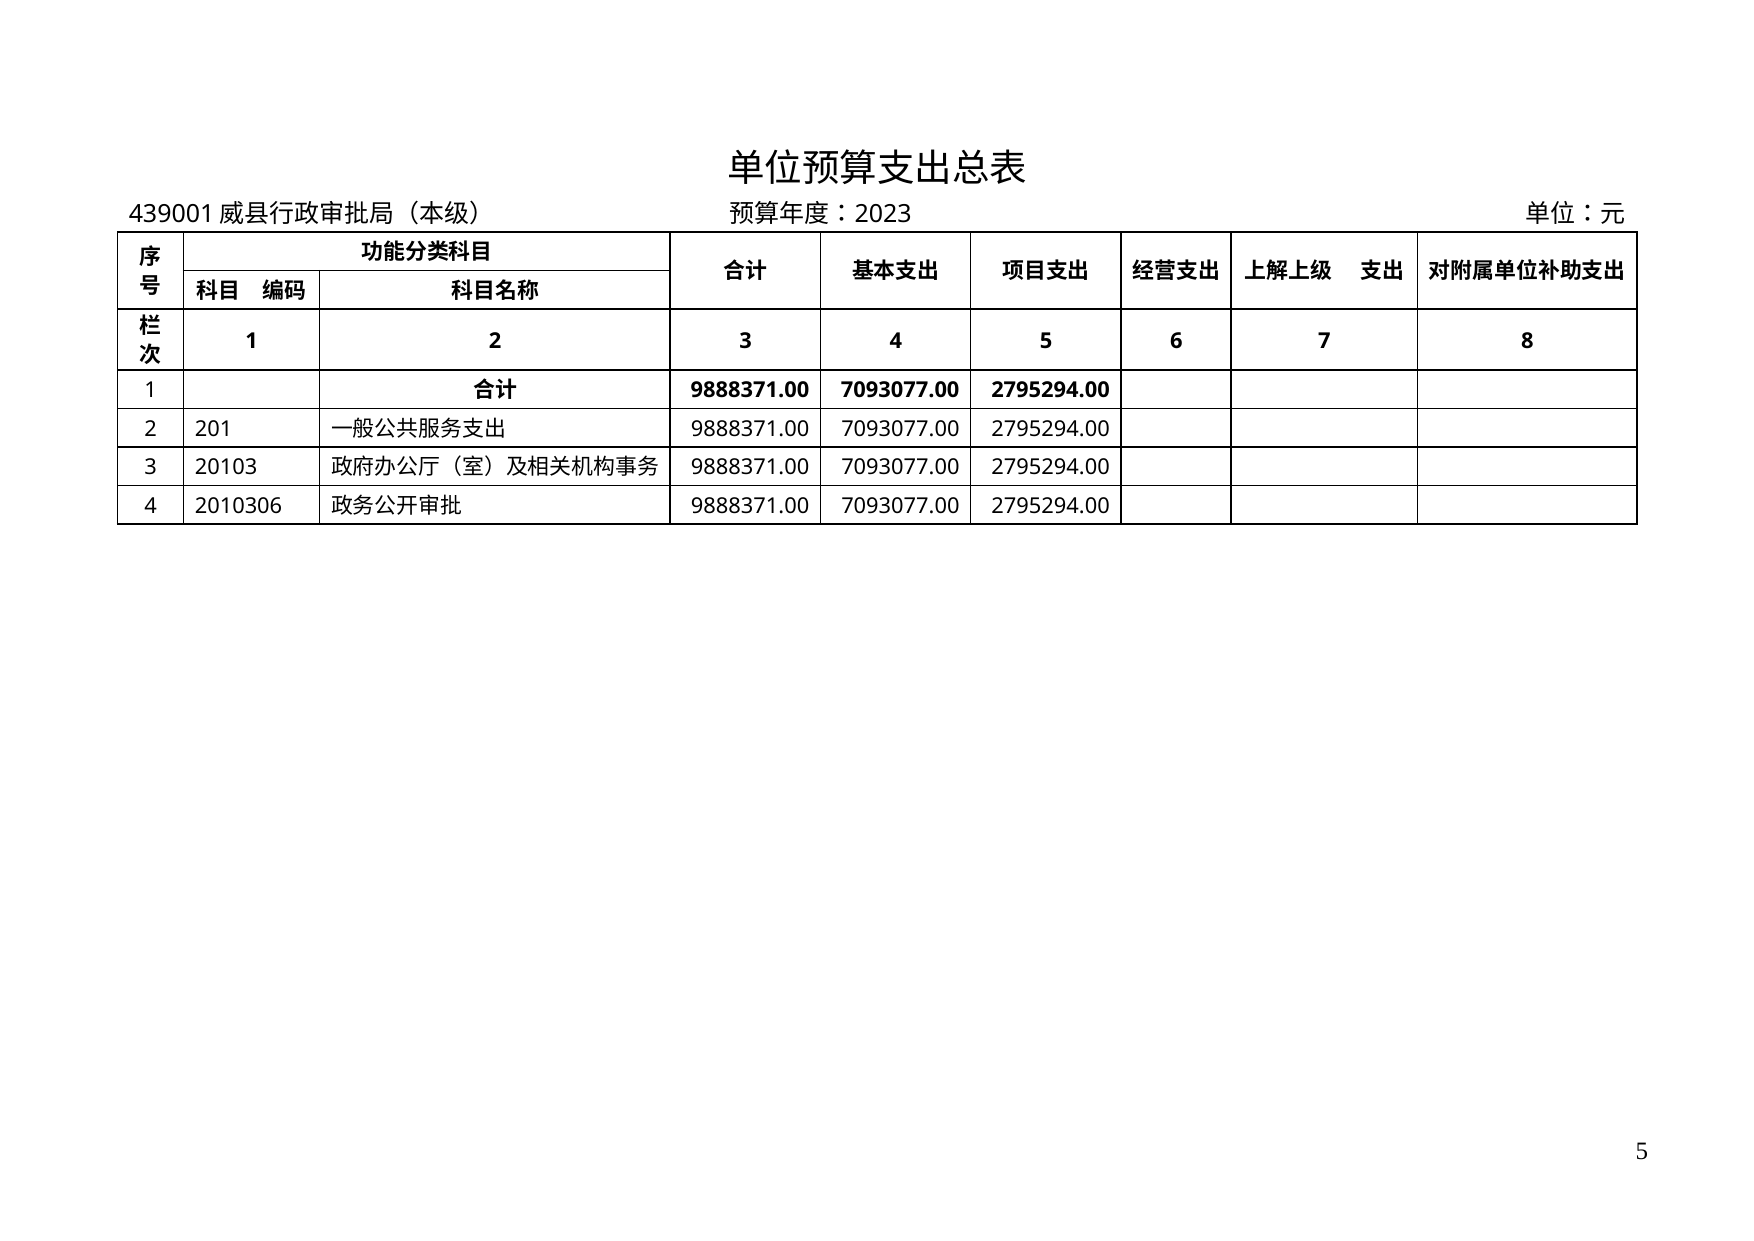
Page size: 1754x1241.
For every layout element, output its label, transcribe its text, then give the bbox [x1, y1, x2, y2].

table_cell 经营支出 [1122, 233, 1230, 308]
table_cell 7093077.00 [821, 486, 970, 523]
table_cell [1122, 409, 1230, 446]
table_cell 合计 [320, 371, 669, 408]
table_cell 4 [118, 486, 183, 523]
table_cell 科目 编码 [184, 271, 319, 308]
table_cell 对附属单位补助支出 [1418, 233, 1636, 308]
table_cell 7 [1232, 310, 1417, 369]
table_cell 9888371.00 [671, 409, 820, 446]
table_cell 7093077.00 [821, 409, 970, 446]
table_cell 5 [971, 310, 1120, 369]
table_cell 2795294.00 [971, 371, 1120, 408]
table_cell [1122, 486, 1230, 523]
table_cell [1418, 448, 1636, 484]
table_cell 栏次 [118, 310, 183, 369]
table_cell 7093077.00 [821, 371, 970, 408]
table_cell 20103 [184, 448, 319, 484]
table_cell 2795294.00 [971, 448, 1120, 484]
table_header 单位：元 [971, 195, 1636, 231]
table_cell [184, 371, 319, 408]
table_cell 政府办公厅（室）及相关机构事务 [320, 448, 669, 484]
table_header 439001威县行政审批局（本级） [118, 195, 669, 231]
table_cell 科目名称 [320, 271, 669, 308]
table_cell 1 [118, 371, 183, 408]
table_cell 合计 [671, 233, 820, 308]
table_cell [1418, 371, 1636, 408]
table_cell 6 [1122, 310, 1230, 369]
table_cell 2 [320, 310, 669, 369]
text 单位预算支出总表 [106, 142, 1648, 193]
table_cell 上解上级 支出 [1232, 233, 1417, 308]
table_cell 8 [1418, 310, 1636, 369]
table_cell 3 [118, 448, 183, 484]
table_cell 7093077.00 [821, 448, 970, 484]
table_cell 2795294.00 [971, 409, 1120, 446]
table_cell 9888371.00 [671, 486, 820, 523]
table_cell 政务公开审批 [320, 486, 669, 523]
table_cell 2795294.00 [971, 486, 1120, 523]
table_cell [1232, 409, 1417, 446]
table_cell 2 [118, 409, 183, 446]
table_cell 9888371.00 [671, 371, 820, 408]
table_cell 序号 [118, 233, 183, 308]
table_cell [1418, 409, 1636, 446]
table_cell 2010306 [184, 486, 319, 523]
table_cell 3 [671, 310, 820, 369]
table_cell [1232, 371, 1417, 408]
table_cell 功能分类科目 [184, 233, 669, 270]
table_cell [1232, 448, 1417, 484]
table_cell 一般公共服务支出 [320, 409, 669, 446]
table_cell 201 [184, 409, 319, 446]
table_cell [1122, 371, 1230, 408]
table_header 预算年度：2023 [671, 195, 970, 231]
table_cell [1418, 486, 1636, 523]
table_cell 9888371.00 [671, 448, 820, 484]
table_cell 项目支出 [971, 233, 1120, 308]
table_cell [1232, 486, 1417, 523]
table_cell [1122, 448, 1230, 484]
table_cell 4 [821, 310, 970, 369]
table_cell 1 [184, 310, 319, 369]
table_cell 基本支出 [821, 233, 970, 308]
